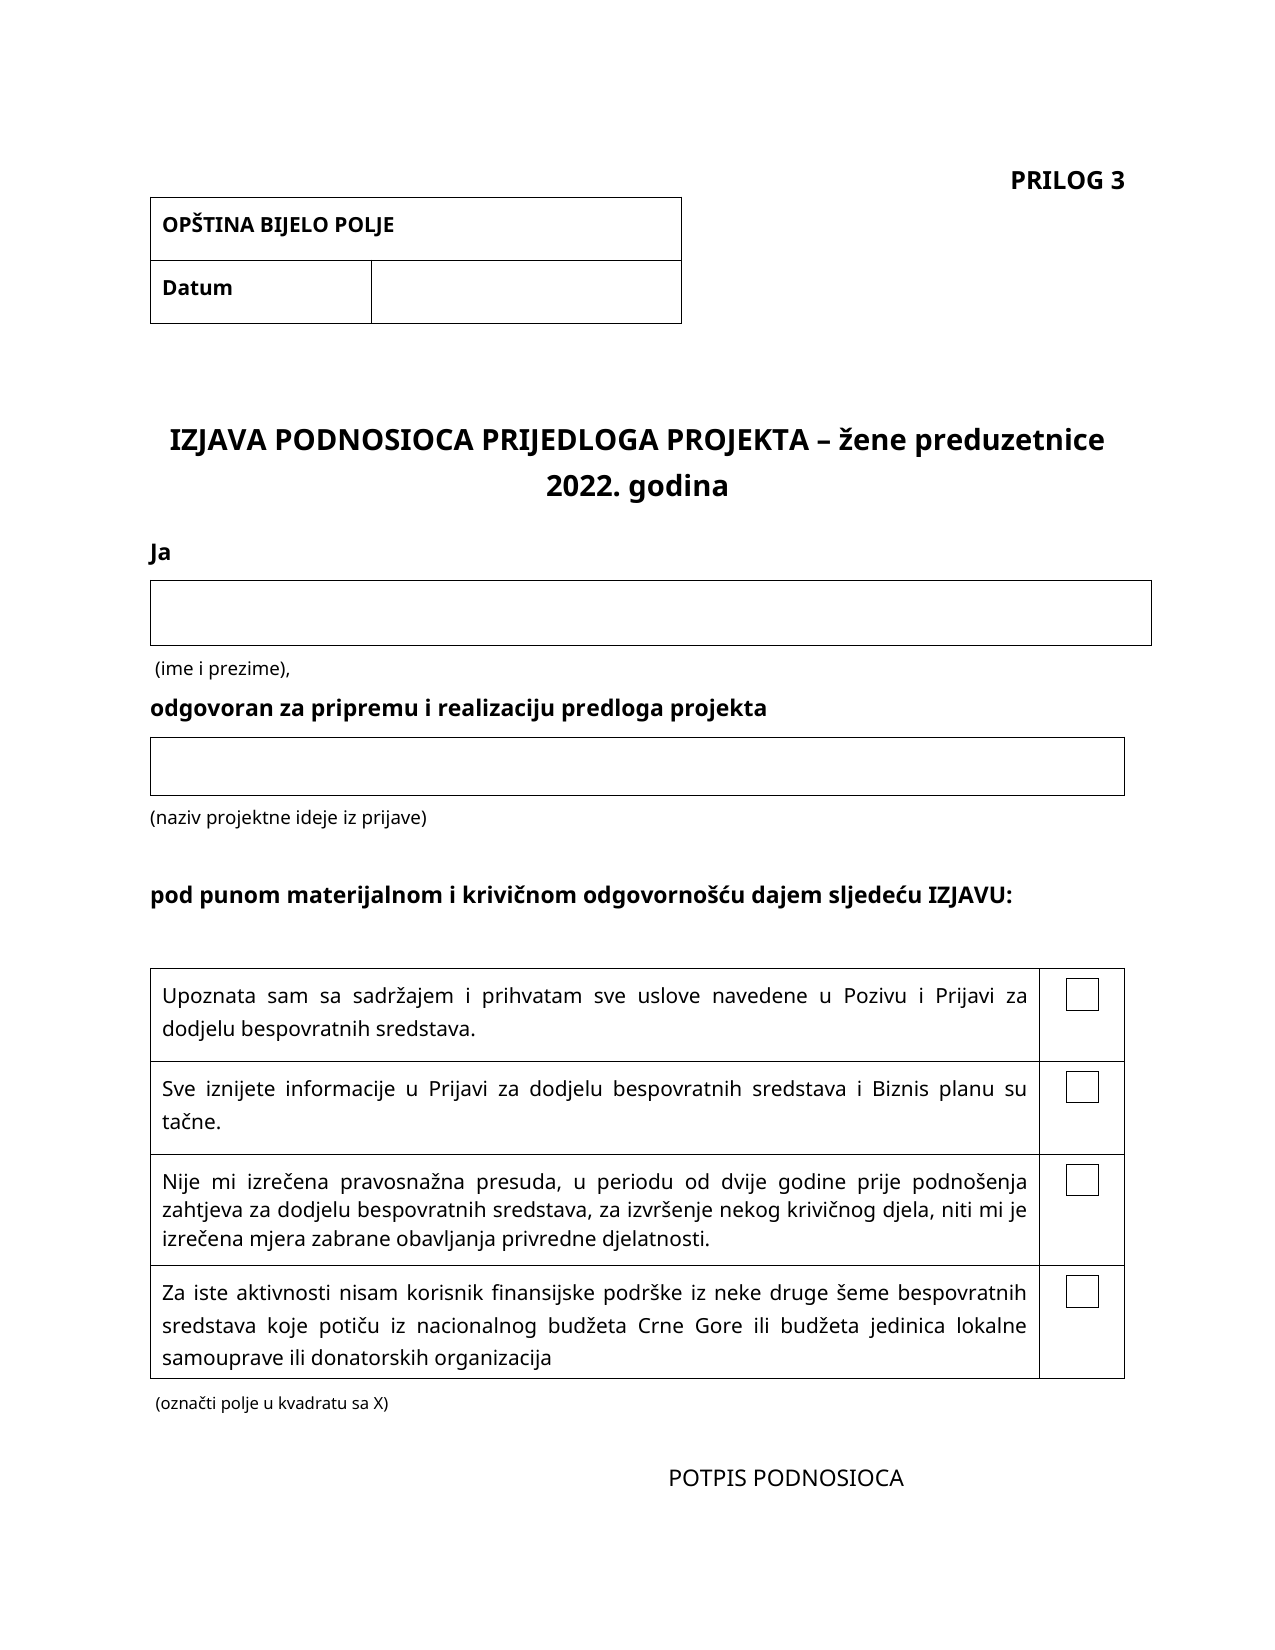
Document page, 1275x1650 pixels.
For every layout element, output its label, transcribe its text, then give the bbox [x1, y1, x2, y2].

table_cell [1040, 1062, 1124, 1153]
text (označti polje u kvadratu sa X) [150, 1391, 1125, 1414]
subtitle pod punom materijalnom i krivičnom odgovornošću dajem sljedeću IZJAVU: [150, 879, 1125, 911]
table_header [151, 738, 1124, 795]
title PRILOG 3 [150, 162, 1125, 197]
subtitle odgovoran za pripremu i realizaciju predloga projekta [150, 692, 1125, 724]
table_cell Za iste aktivnosti nisam korisnik finansijske podrške iz neke druge šeme bespovratnih sredstava koje potiču iz nacionalnog budžeta Crne Gore ili budžeta jedinica lokalne samouprave ili donatorskih organizacija [151, 1266, 1039, 1378]
table_header [151, 581, 1151, 645]
table_cell Datum [151, 261, 371, 323]
text POTPIS PODNOSIOCA [150, 1462, 1125, 1493]
table_cell [1040, 1266, 1124, 1378]
table_header Upoznata sam sa sadržajem i prihvatam sve uslove navedene u Pozivu i Prijavi za dodjelu bespovratnih sredstava. [151, 969, 1039, 1061]
subtitle (ime i prezime), [150, 655, 1125, 680]
subtitle Ja [150, 536, 1125, 567]
table_cell Sve iznijete informacije u Prijavi za dodjelu bespovratnih sredstava i Biznis planu su tačne. [151, 1062, 1039, 1153]
table_header [1040, 969, 1124, 1061]
table_cell [372, 261, 681, 323]
subtitle (naziv projektne ideje iz prijave) [150, 804, 1125, 829]
title IZJAVA PODNOSIOCA PRIJEDLOGA PROJEKTA – žene preduzetnice 2022. godina [150, 419, 1125, 504]
table_cell [1040, 1155, 1124, 1265]
table_cell Nije mi izrečena pravosnažna presuda, u periodu od dvije godine prije podnošenja zahtjeva za dodjelu bespovratnih sredstava, za izvršenje nekog krivičnog djela, niti mi je izrečena mjera zabrane obavljanja privredne djelatnosti. [151, 1155, 1039, 1265]
table_header OPŠTINA BIJELO POLJE [151, 198, 681, 259]
